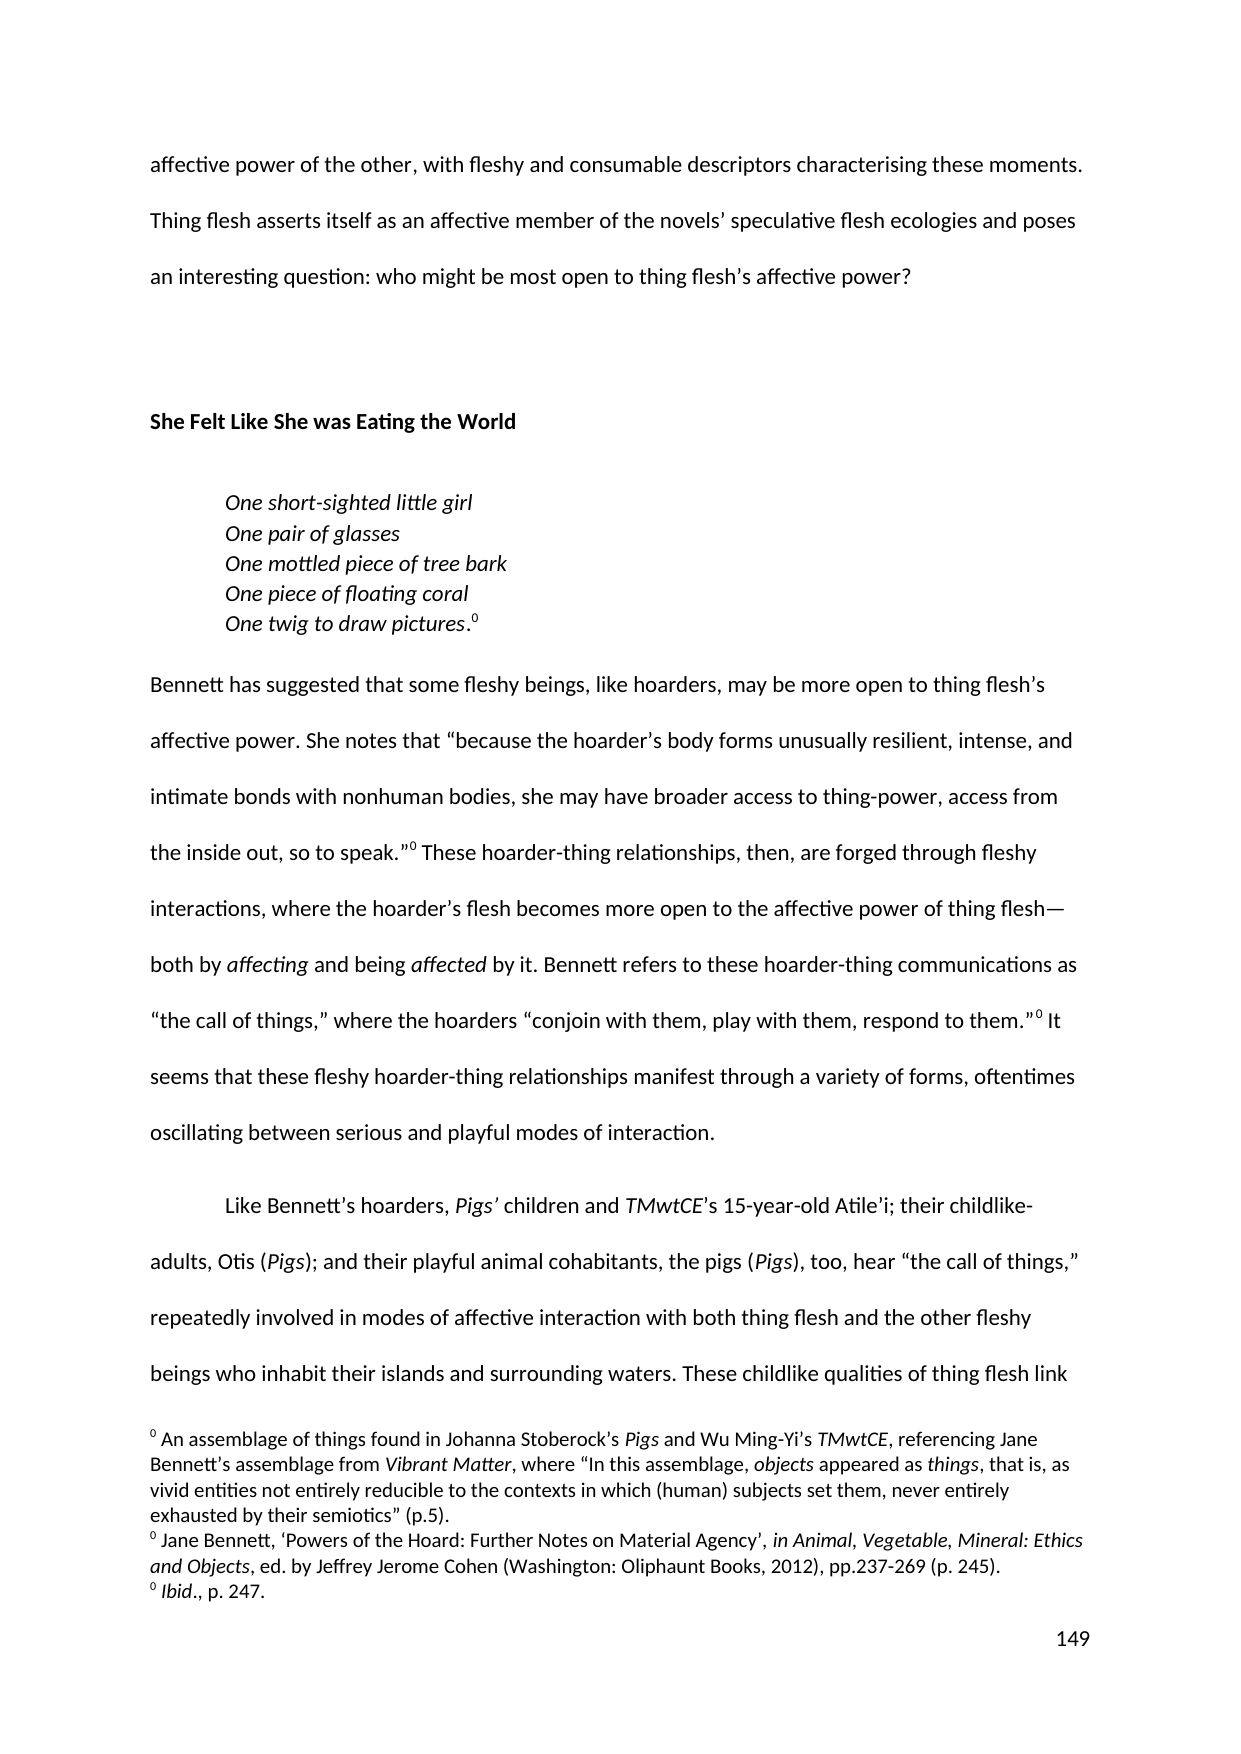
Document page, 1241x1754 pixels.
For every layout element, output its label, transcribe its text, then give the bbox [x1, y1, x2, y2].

text One twig to draw pictures. [225, 609, 1090, 637]
subtitle She Felt Like She was Eating the World [150, 407, 1090, 436]
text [150, 1191, 1090, 1387]
text One piece of floating coral [225, 579, 1090, 607]
text Bennett has suggested that some fleshy beings, like hoarders, may be more open to thing flesh’s affective power. She notes that “because the hoarder’s body forms unusually resilient, intense, and intimate bonds with nonhuman bodies, she may have broader access to thing-power, access from the inside out, so to speak.” These hoarder-thing relationships, then, are forged through fleshy interactions, where the hoarder’s flesh becomes more open to the affective power of thing flesh—both by affecting and being affected by it. Bennett refers to these hoarder-thing communications as “the call of things,” where the hoarders “conjoin with them, play with them, respond to them.” It seems that these fleshy hoarder-thing relationships manifest through a variety of forms, oftentimes oscillating between serious and playful modes of interaction. [150, 670, 1090, 1146]
text One pair of glasses [225, 519, 1090, 547]
text One short-sighted little girl [225, 488, 1090, 517]
text One mottled piece of tree bark [225, 549, 1090, 577]
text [150, 150, 1090, 290]
